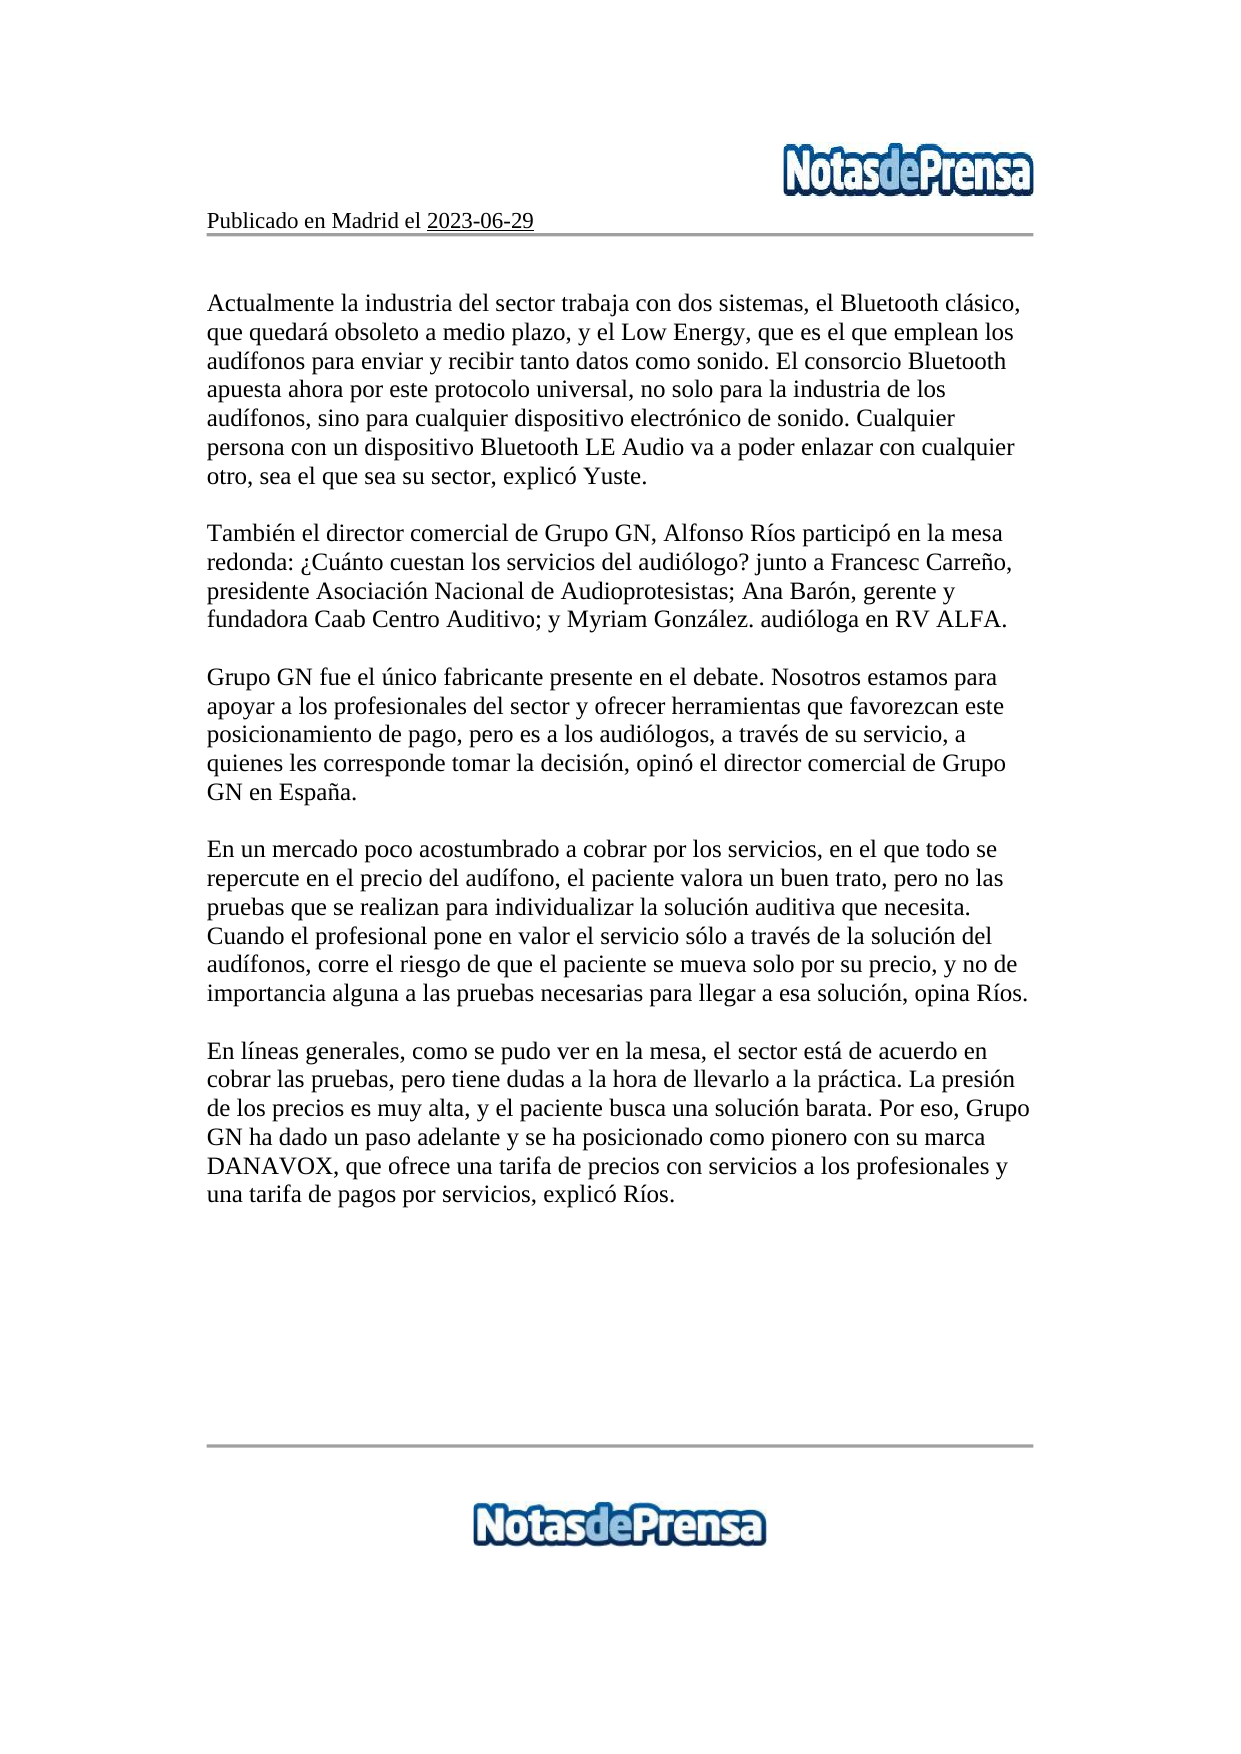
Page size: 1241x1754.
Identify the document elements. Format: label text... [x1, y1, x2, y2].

picture [473, 1501, 767, 1548]
picture [783, 142, 1034, 199]
